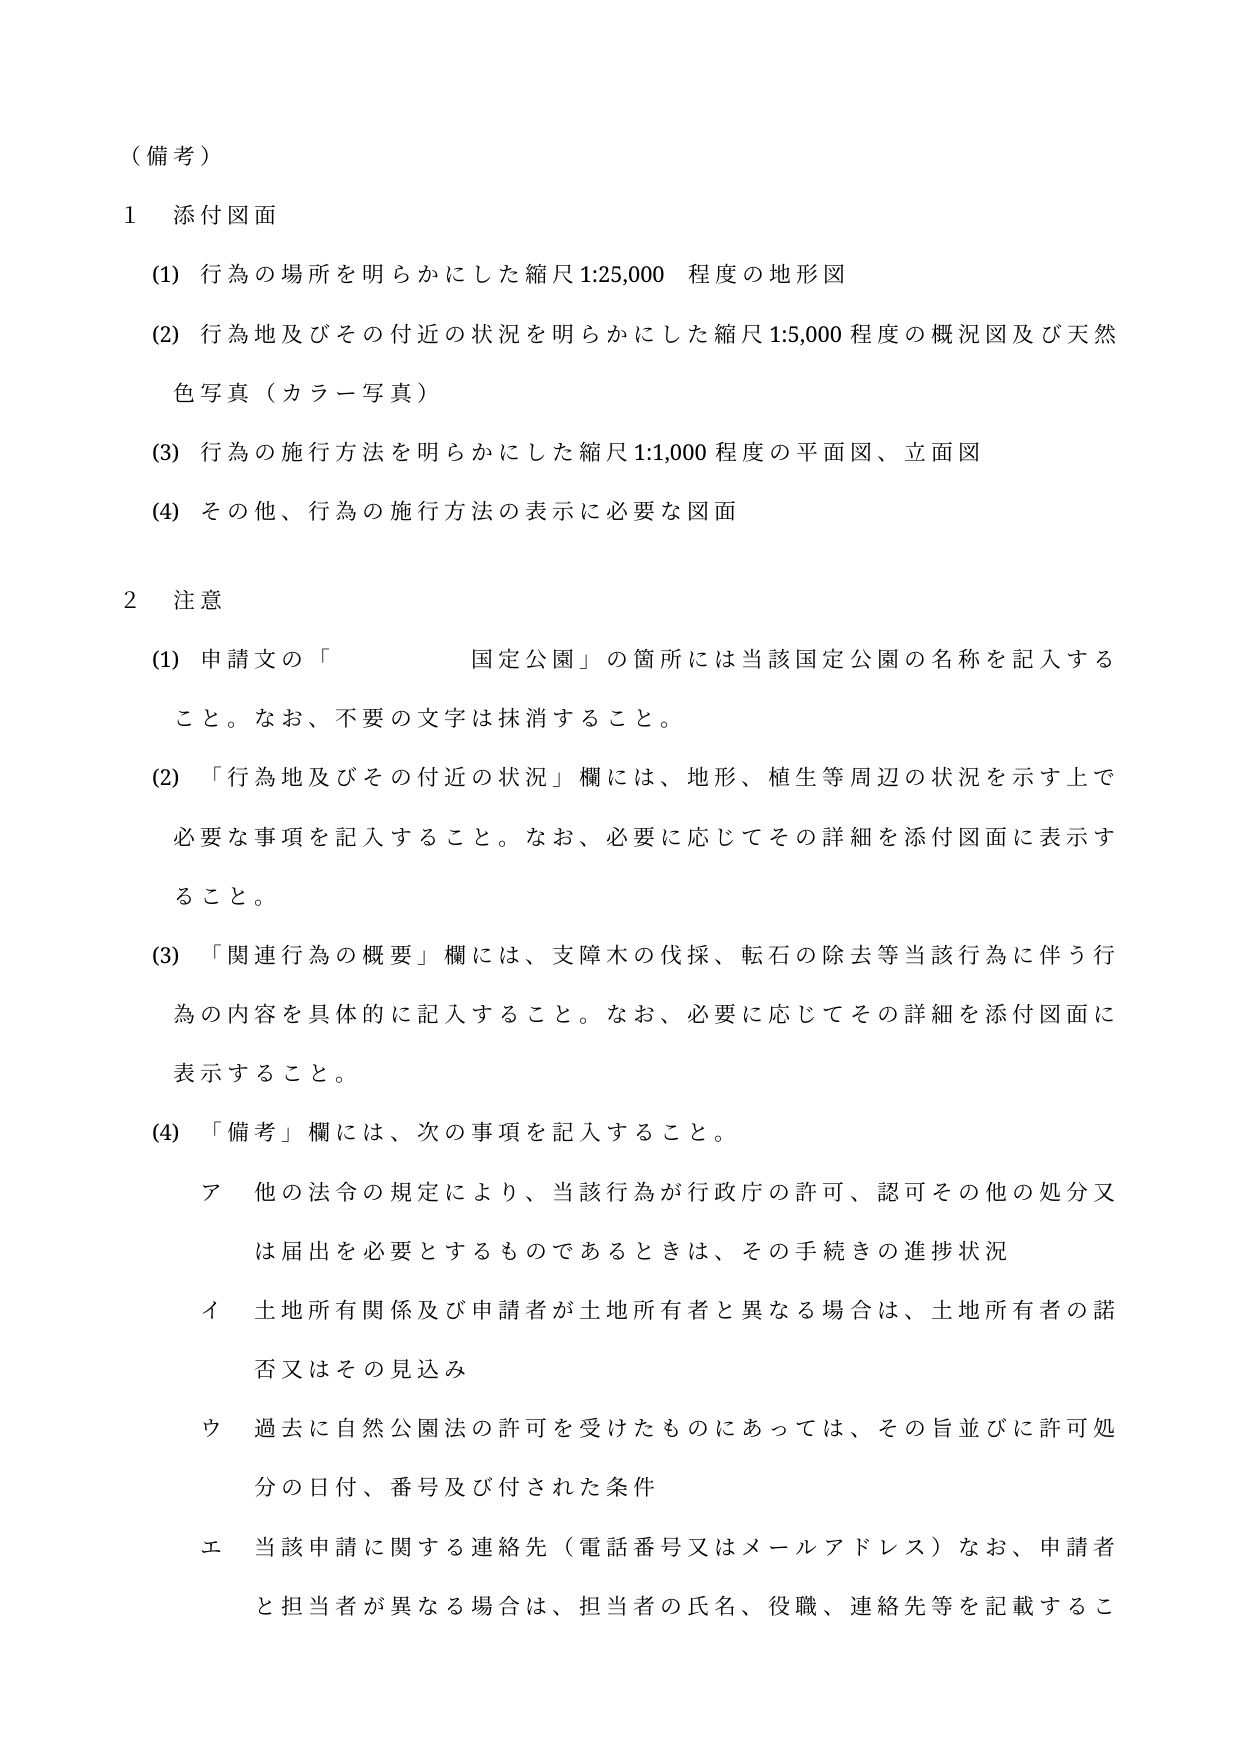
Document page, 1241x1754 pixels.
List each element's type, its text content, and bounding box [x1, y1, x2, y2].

text ア 他の法令の規定により、当該行為が行政庁の許可、認可その他の処分又は届出を必要とするものであるときは、その手続きの進捗状況 [173, 1161, 1121, 1279]
text (4)「備考」欄には、次の事項を記入すること。 [134, 1102, 1121, 1161]
text (1)申請文の「 国定公園」の箇所には当該国定公園の名称を記入すること。なお、不要の文字は抹消すること。 [134, 628, 1121, 747]
text (1)行為の場所を明らかにした縮尺1:25,000程度の地形図 [134, 244, 1121, 303]
text (3)行為の施行方法を明らかにした縮尺1:1,000程度の平面図、立面図 [134, 421, 1121, 481]
text (2)行為地及びその付近の状況を明らかにした縮尺1:5,000程度の概況図及び天然色写真（カラー写真） [134, 303, 1121, 421]
text ウ 過去に自然公園法の許可を受けたものにあっては、その旨並びに許可処分の日付、番号及び付された条件 [173, 1398, 1121, 1516]
text １ 添付図面 [119, 185, 1121, 244]
text ２ 注意 [119, 569, 1121, 628]
text (4)その他、行為の施行方法の表示に必要な図面 [134, 481, 1121, 540]
text （備考） [119, 126, 1121, 185]
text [173, 1516, 1121, 1634]
text (3)「関連行為の概要」欄には、支障木の伐採、転石の除去等当該行為に伴う行為の内容を具体的に記入すること。なお、必要に応じてその詳細を添付図面に表示すること。 [134, 924, 1121, 1102]
text (2)「行為地及びその付近の状況」欄には、地形、植生等周辺の状況を示す上で必要な事項を記入すること。なお、必要に応じてその詳細を添付図面に表示すること。 [134, 747, 1121, 924]
text イ 土地所有関係及び申請者が土地所有者と異なる場合は、土地所有者の諾否又はその見込み [173, 1279, 1121, 1398]
